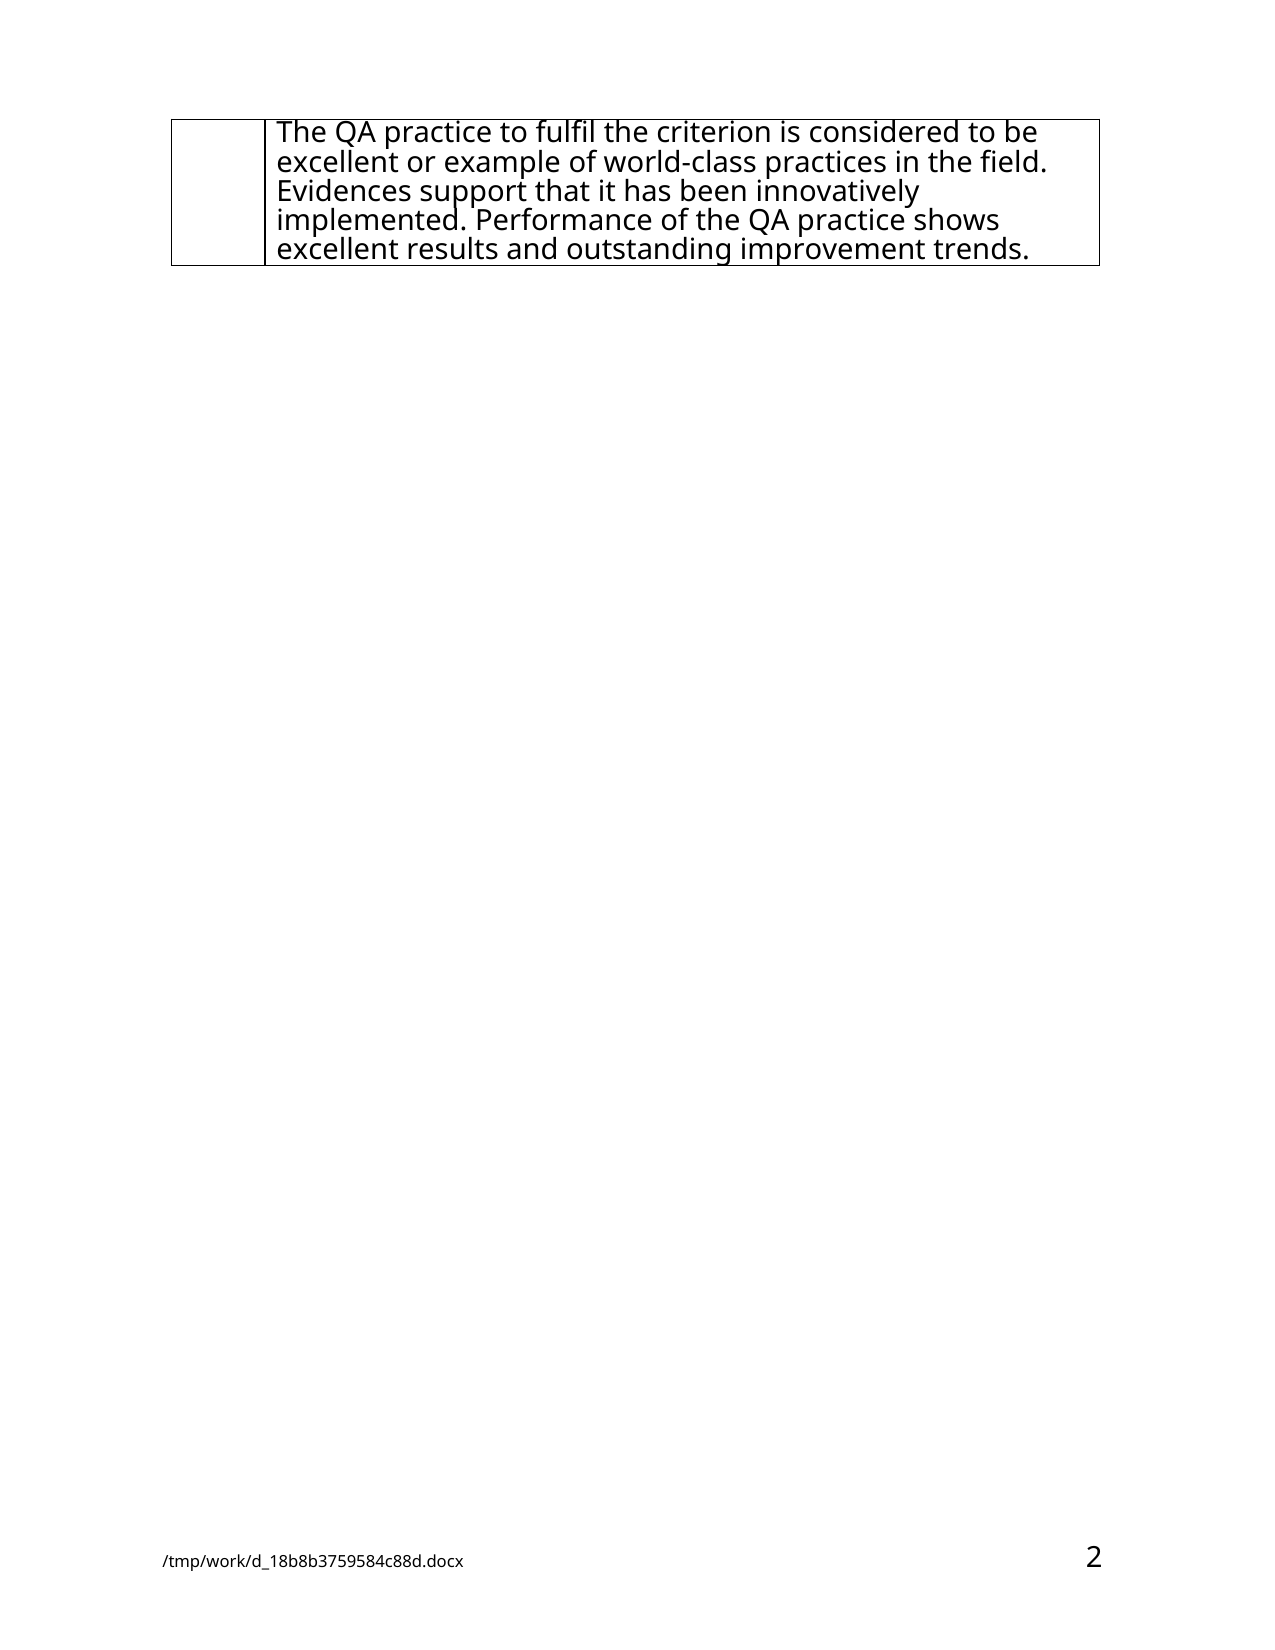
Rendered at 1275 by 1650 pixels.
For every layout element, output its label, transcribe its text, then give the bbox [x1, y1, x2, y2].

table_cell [266, 120, 1099, 265]
table_cell 7 [172, 120, 264, 265]
